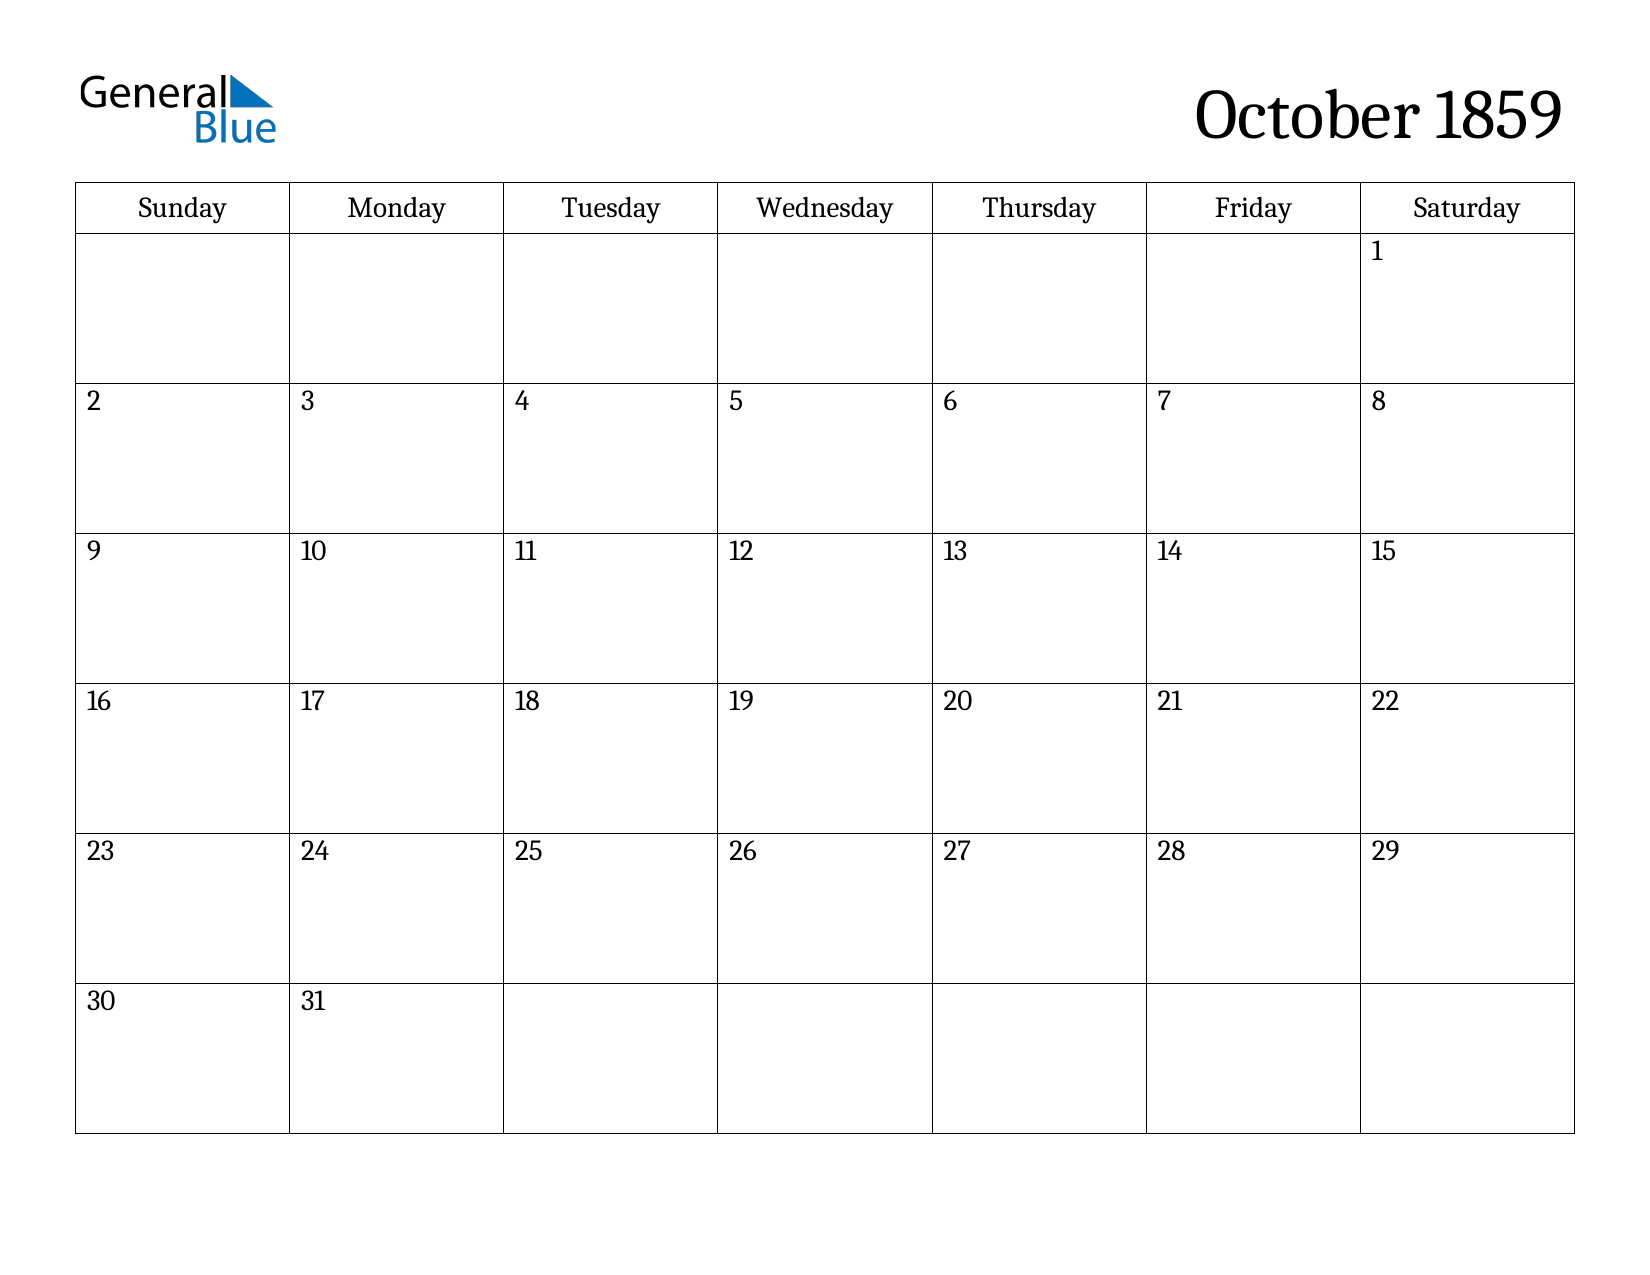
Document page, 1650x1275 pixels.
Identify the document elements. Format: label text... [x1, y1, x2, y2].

table_cell [290, 1018, 503, 1133]
table_cell [290, 868, 503, 983]
table_cell 20 [933, 684, 1146, 717]
table_cell [1361, 267, 1574, 383]
table_cell 2 [76, 384, 289, 417]
table_cell [1147, 868, 1360, 983]
table_cell 14 [1147, 534, 1360, 567]
table_cell [504, 868, 717, 983]
table_cell [718, 417, 932, 533]
table_cell [718, 1018, 932, 1133]
table_cell [718, 567, 932, 683]
table_cell 22 [1361, 684, 1574, 717]
table_cell [290, 267, 503, 383]
table_cell 12 [718, 534, 932, 567]
table_cell 4 [504, 384, 717, 417]
table_cell [718, 717, 932, 833]
table_cell 7 [1147, 384, 1360, 417]
table_cell Thursday [933, 183, 1146, 233]
table_cell [933, 267, 1146, 383]
table_cell 28 [1147, 834, 1360, 867]
table_cell [290, 567, 503, 683]
table_cell 9 [76, 534, 289, 567]
table_cell 17 [290, 684, 503, 717]
table_header October 1859 [504, 75, 1574, 182]
table_cell [1361, 417, 1574, 533]
table_cell [290, 717, 503, 833]
table_cell [1361, 868, 1574, 983]
table_cell [1361, 567, 1574, 683]
table_cell [76, 267, 289, 383]
table_cell [76, 234, 289, 267]
table_cell [1361, 1018, 1574, 1133]
table_cell [718, 868, 932, 983]
table_header [76, 75, 503, 182]
table_cell [76, 868, 289, 983]
table_cell Sunday [76, 183, 289, 233]
table_cell [504, 567, 717, 683]
table_cell Tuesday [504, 183, 717, 233]
table_cell [1147, 567, 1360, 683]
table_cell Monday [290, 183, 503, 233]
picture [80, 75, 276, 143]
table_cell 25 [504, 834, 717, 867]
table_cell 29 [1361, 834, 1574, 867]
table_cell 1 [1361, 234, 1574, 267]
table_cell 10 [290, 534, 503, 567]
table_cell 26 [718, 834, 932, 867]
table_cell [76, 717, 289, 833]
table_cell 11 [504, 534, 717, 567]
table_cell [718, 234, 932, 267]
table_cell [1147, 717, 1360, 833]
table_cell 23 [76, 834, 289, 867]
table_cell [290, 417, 503, 533]
table_cell [504, 984, 717, 1017]
table_cell Wednesday [718, 183, 932, 233]
table_cell 30 [76, 984, 289, 1017]
table_cell 6 [933, 384, 1146, 417]
table_cell [1361, 984, 1574, 1017]
table_cell [76, 567, 289, 683]
table_cell [933, 234, 1146, 267]
table_cell [933, 567, 1146, 683]
table_cell [1147, 267, 1360, 383]
table_cell 19 [718, 684, 932, 717]
table_cell [504, 267, 717, 383]
table_cell 31 [290, 984, 503, 1017]
table_cell [504, 417, 717, 533]
table_cell 18 [504, 684, 717, 717]
table_cell [933, 1018, 1146, 1133]
table_cell [1361, 717, 1574, 833]
table_cell [933, 984, 1146, 1017]
table_cell [504, 717, 717, 833]
table_cell [1147, 417, 1360, 533]
table_cell [290, 234, 503, 267]
table_cell 15 [1361, 534, 1574, 567]
table_cell 13 [933, 534, 1146, 567]
table_cell 16 [76, 684, 289, 717]
table_cell [76, 417, 289, 533]
table_cell [1147, 984, 1360, 1017]
table_cell [76, 1018, 289, 1133]
table_cell Friday [1147, 183, 1360, 233]
table_cell 3 [290, 384, 503, 417]
table_cell [718, 267, 932, 383]
table_cell [1147, 1018, 1360, 1133]
table_cell [718, 984, 932, 1017]
table_cell 5 [718, 384, 932, 417]
table_cell [933, 868, 1146, 983]
table_cell [504, 234, 717, 267]
table_cell 27 [933, 834, 1146, 867]
table_cell [504, 1018, 717, 1133]
table_cell [1147, 234, 1360, 267]
table_cell Saturday [1361, 183, 1574, 233]
table_cell [933, 417, 1146, 533]
table_cell [933, 717, 1146, 833]
table_cell 8 [1361, 384, 1574, 417]
table_cell 24 [290, 834, 503, 867]
table_cell 21 [1147, 684, 1360, 717]
